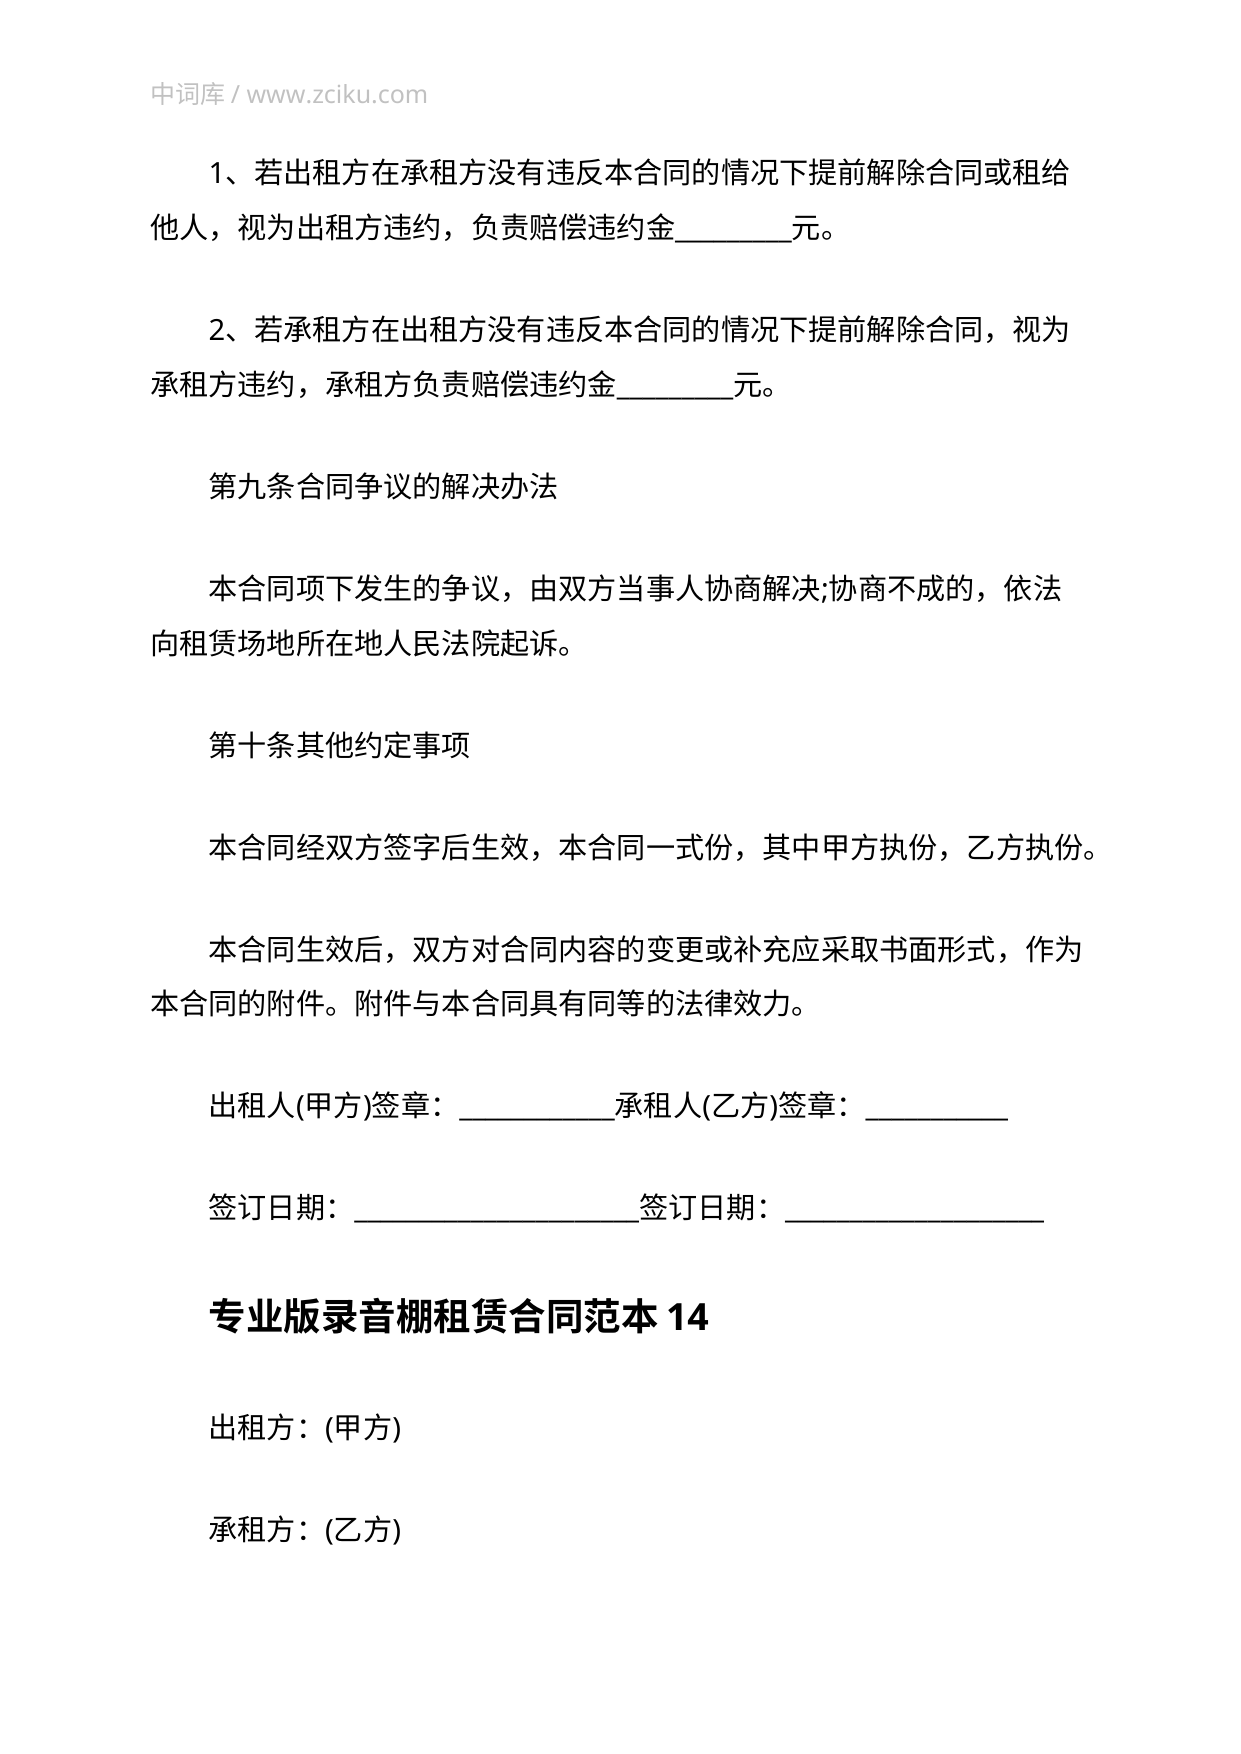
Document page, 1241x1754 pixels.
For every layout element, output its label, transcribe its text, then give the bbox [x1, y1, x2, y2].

text 第十条其他约定事项 [150, 722, 1090, 765]
text 第九条合同争议的解决办法 [150, 464, 1090, 506]
text 本合同经双方签字后生效，本合同一式份，其中甲方执份，乙方执份。 [150, 824, 1090, 867]
text 本合同项下发生的争议，由双方当事人协商解决;协商不成的，依法向租赁场地所在地人民法院起诉。 [150, 566, 1090, 663]
text 出租方：(甲方) [150, 1404, 1090, 1447]
text 2、若承租方在出租方没有违反本合同的情况下提前解除合同，视为承租方违约，承租方负责赔偿违约金_________元。 [150, 307, 1090, 404]
text 出租人(甲方)签章：____________承租人(乙方)签章：___________ [150, 1083, 1090, 1125]
text 专业版录音棚租赁合同范本14 [150, 1287, 1090, 1341]
text 签订日期：______________________签订日期：____________________ [150, 1185, 1090, 1227]
text 承租方：(乙方) [150, 1506, 1090, 1549]
text 1、若出租方在承租方没有违反本合同的情况下提前解除合同或租给他人，视为出租方违约，负责赔偿违约金_________元。 [150, 150, 1090, 247]
text 本合同生效后，双方对合同内容的变更或补充应采取书面形式，作为本合同的附件。附件与本合同具有同等的法律效力。 [150, 926, 1090, 1023]
